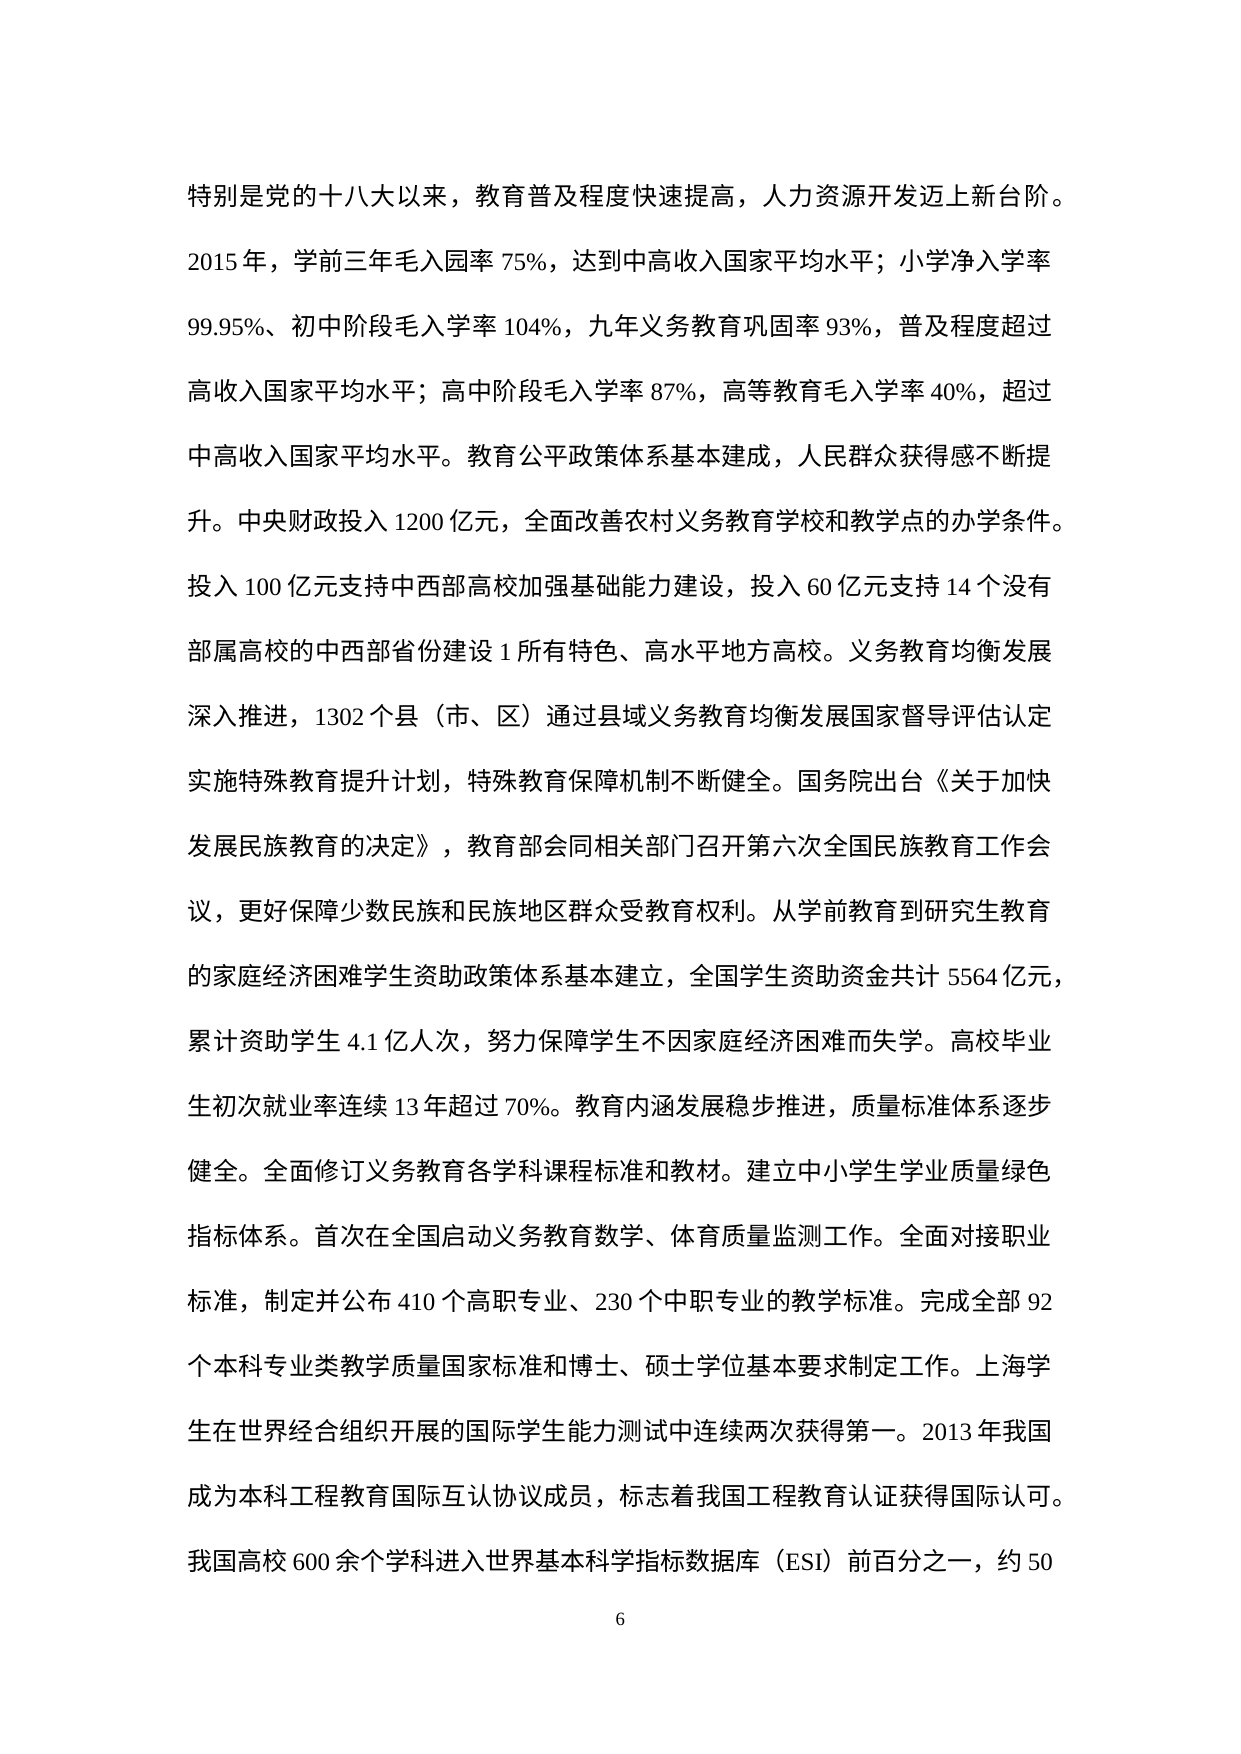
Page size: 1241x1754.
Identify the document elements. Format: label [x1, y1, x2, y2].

text [187, 162, 1053, 1592]
